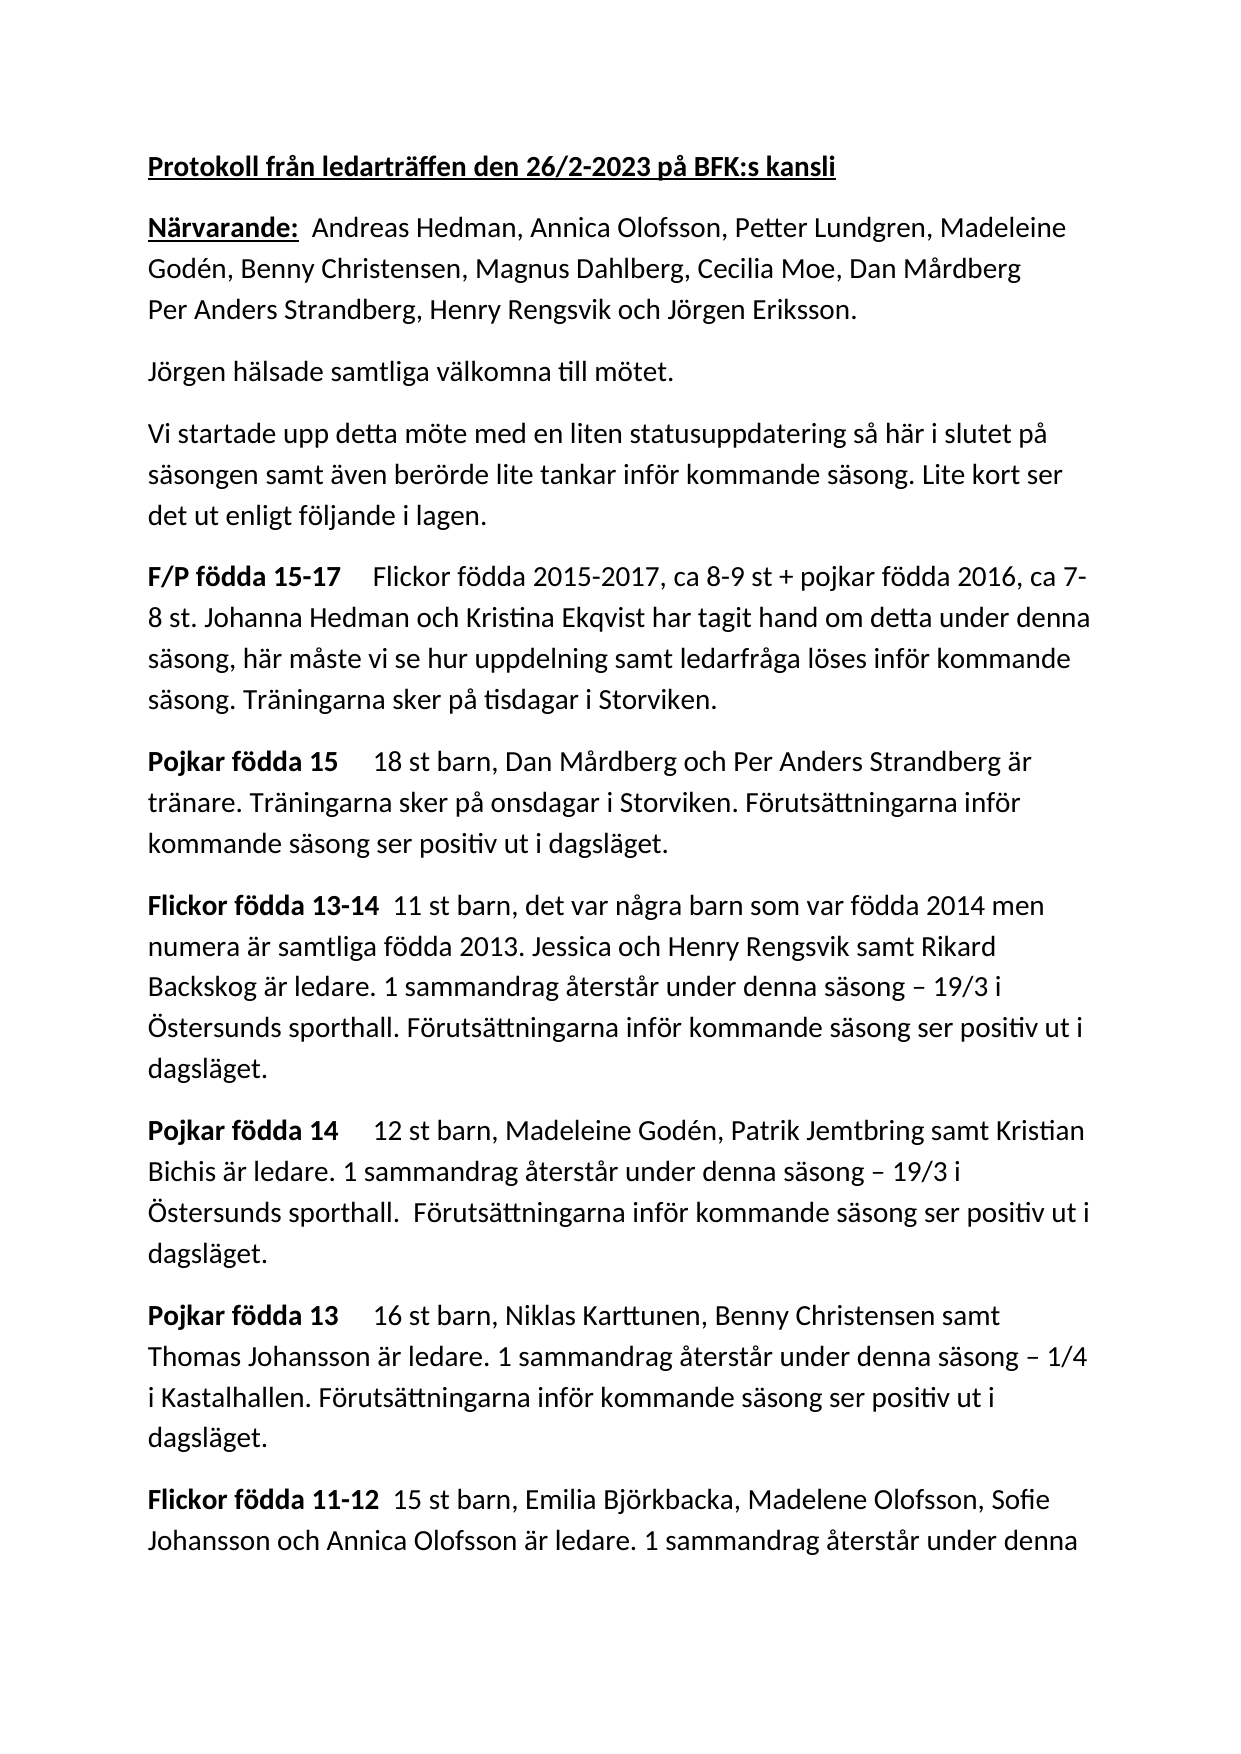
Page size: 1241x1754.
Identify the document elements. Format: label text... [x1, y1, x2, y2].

text Protokoll från ledarträffen den 26/2-2023 på BFK:s kansli [148, 148, 1093, 183]
text Pojkar födda 13 16 st barn, Niklas Karttunen, Benny Christensen samt Thomas Johansson är ledare. 1 sammandrag återstår under denna säsong – 1/4 i Kastalhallen. Förutsättningarna inför kommande säsong ser positiv ut i dagsläget. [148, 1297, 1093, 1455]
text Pojkar födda 14 12 st barn, Madeleine Godén, Patrik Jemtbring samt Kristian Bichis är ledare. 1 sammandrag återstår under denna säsong – 19/3 i Östersunds sporthall. Förutsättningarna inför kommande säsong ser positiv ut i dagsläget. [148, 1112, 1093, 1271]
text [148, 1481, 1093, 1558]
text F/P födda 15-17 Flickor födda 2015-2017, ca 8-9 st + pojkar födda 2016, ca 7-8 st. Johanna Hedman och Kristina Ekqvist har tagit hand om detta under denna säsong, här måste vi se hur uppdelning samt ledarfråga löses inför kommande säsong. Träningarna sker på tisdagar i Storviken. [148, 558, 1093, 717]
text Pojkar födda 15 18 st barn, Dan Mårdberg och Per Anders Strandberg är tränare. Träningarna sker på onsdagar i Storviken. Förutsättningarna inför kommande säsong ser positiv ut i dagsläget. [148, 743, 1093, 861]
text Vi startade upp detta möte med en liten statusuppdatering så här i slutet på säsongen samt även berörde lite tankar inför kommande säsong. Lite kort ser det ut enligt följande i lagen. [148, 415, 1093, 532]
text Närvarande: Andreas Hedman, Annica Olofsson, Petter Lundgren, Madeleine Godén, Benny Christensen, Magnus Dahlberg, Cecilia Moe, Dan Mårdberg Per Anders Strandberg, Henry Rengsvik och Jörgen Eriksson. [148, 209, 1093, 327]
text Jörgen hälsade samtliga välkomna till mötet. [148, 353, 1093, 389]
text Flickor födda 13-14 11 st barn, det var några barn som var födda 2014 men numera är samtliga födda 2013. Jessica och Henry Rengsvik samt Rikard Backskog är ledare. 1 sammandrag återstår under denna säsong – 19/3 i Östersunds sporthall. Förutsättningarna inför kommande säsong ser positiv ut i dagsläget. [148, 887, 1093, 1086]
